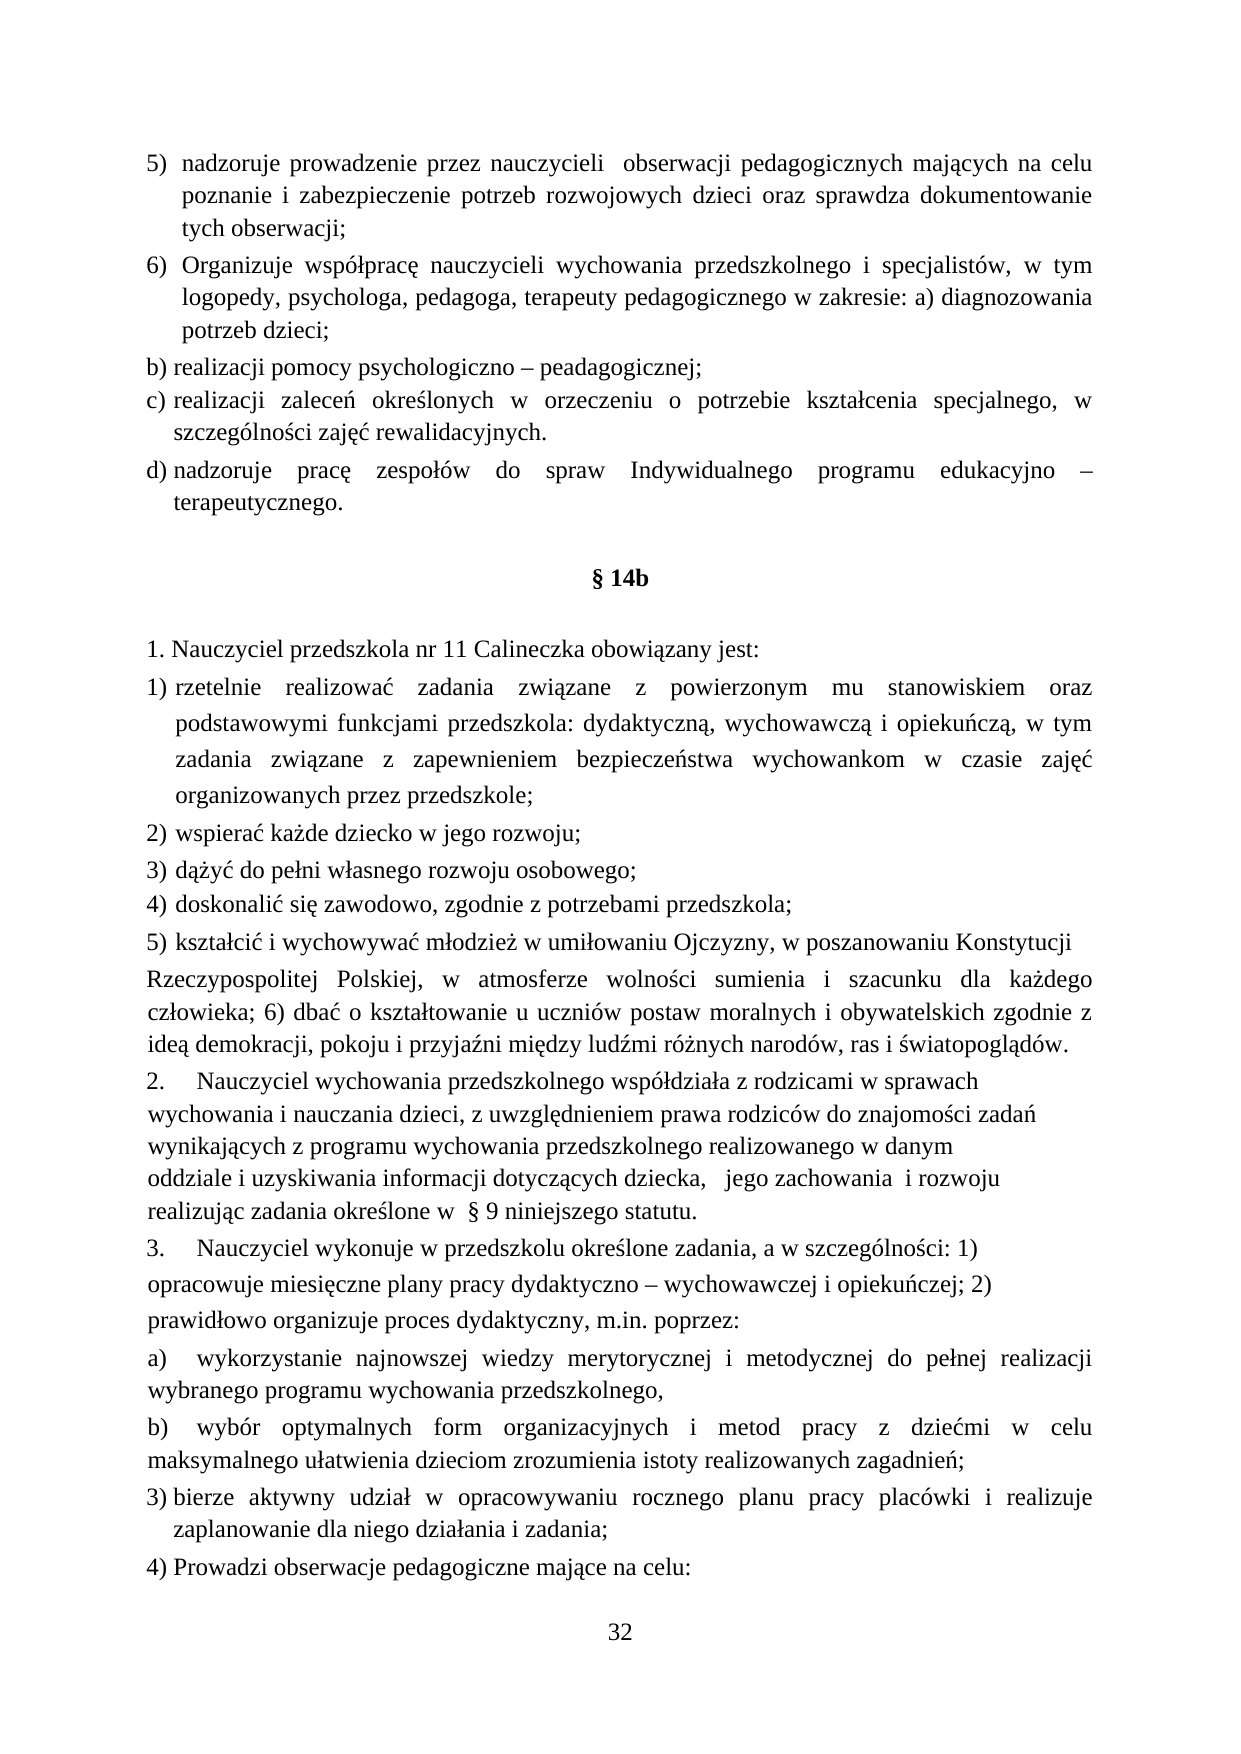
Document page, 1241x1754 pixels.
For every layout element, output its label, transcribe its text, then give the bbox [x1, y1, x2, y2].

list dążyć do pełni własnego rozwoju osobowego; [146, 855, 1093, 884]
list realizacji zaleceń określonych w orzeczeniu o potrzebie kształcenia specjalnego, w szczególności zajęć rewalidacyjnych. [146, 385, 1093, 446]
list rzetelnie realizować zadania związane z powierzonym mu stanowiskiem oraz podstawowymi funkcjami przedszkola: dydaktyczną, wychowawczą i opiekuńczą, w tym zadania związane z zapewnieniem bezpieczeństwa wychowankom w czasie zajęć organizowanych przez przedszkole; [146, 672, 1093, 809]
list wybór optymalnych form organizacyjnych i metod pracy z dziećmi w celu maksymalnego ułatwienia dzieciom zrozumienia istoty realizowanych zagadnień; [147, 1412, 1093, 1474]
list wspierać każde dziecko w jego rozwoju; [146, 818, 1093, 846]
list realizacji pomocy psychologiczno – peadagogicznej; [146, 352, 1093, 381]
list Prowadzi obserwacje pedagogiczne mające na celu: [146, 1552, 1093, 1581]
list Nauczyciel wychowania przedszkolnego współdziała z rodzicami w sprawach wychowania i nauczania dzieci, z uwzględnieniem prawa rodziców do znajomości zadań wynikających z programu wychowania przedszkolnego realizowanego w danym oddziale i uzyskiwania informacji dotyczących dziecka, jego zachowania i rozwoju realizując zadania określone w § 9 niniejszego statutu. [146, 1066, 1043, 1224]
list nadzoruje pracę zespołów do spraw Indywidualnego programu edukacyjno – terapeutycznego. [146, 455, 1093, 516]
subtitle § 14b [591, 563, 1093, 592]
list nadzoruje prowadzenie przez nauczycieli obserwacji pedagogicznych mających na celu poznanie i zabezpieczenie potrzeb rozwojowych dzieci oraz sprawdza dokumentowanie tych obserwacji; [146, 148, 1093, 242]
list Organizuje współpracę nauczycieli wychowania przedszkolnego i specjalistów, w tym logopedy, psychologa, pedagoga, terapeuty pedagogicznego w zakresie: a) diagnozowania potrzeb dzieci; [146, 250, 1093, 344]
list bierze aktywny udział w opracowywaniu rocznego planu pracy placówki i realizuje zaplanowanie dla niego działania i zadania; [146, 1482, 1093, 1543]
list wykorzystanie najnowszej wiedzy merytorycznej i metodycznej do pełnej realizacji wybranego programu wychowania przedszkolnego, [147, 1343, 1093, 1404]
text 1. Nauczyciel przedszkola nr 11 Calineczka obowiązany jest: [146, 634, 1093, 663]
list Nauczyciel wykonuje w przedszkolu określone zadania, a w szczególności: 1) opracowuje miesięczne plany pracy dydaktyczno – wychowawczej i opiekuńczej; 2) prawidłowo organizuje proces dydaktyczny, m.in. poprzez: [146, 1233, 1043, 1334]
list doskonalić się zawodowo, zgodnie z potrzebami przedszkola; [146, 889, 1093, 918]
list kształcić i wychowywać młodzież w umiłowaniu Ojczyzny, w poszanowaniu Konstytucji [146, 927, 1093, 956]
text Rzeczypospolitej Polskiej, w atmosferze wolności sumienia i szacunku dla każdego człowieka; 6) dbać o kształtowanie u uczniów postaw moralnych i obywatelskich zgodnie z ideą demokracji, pokoju i przyjaźni między ludźmi różnych narodów, ras i światopoglądów. [146, 964, 1093, 1058]
